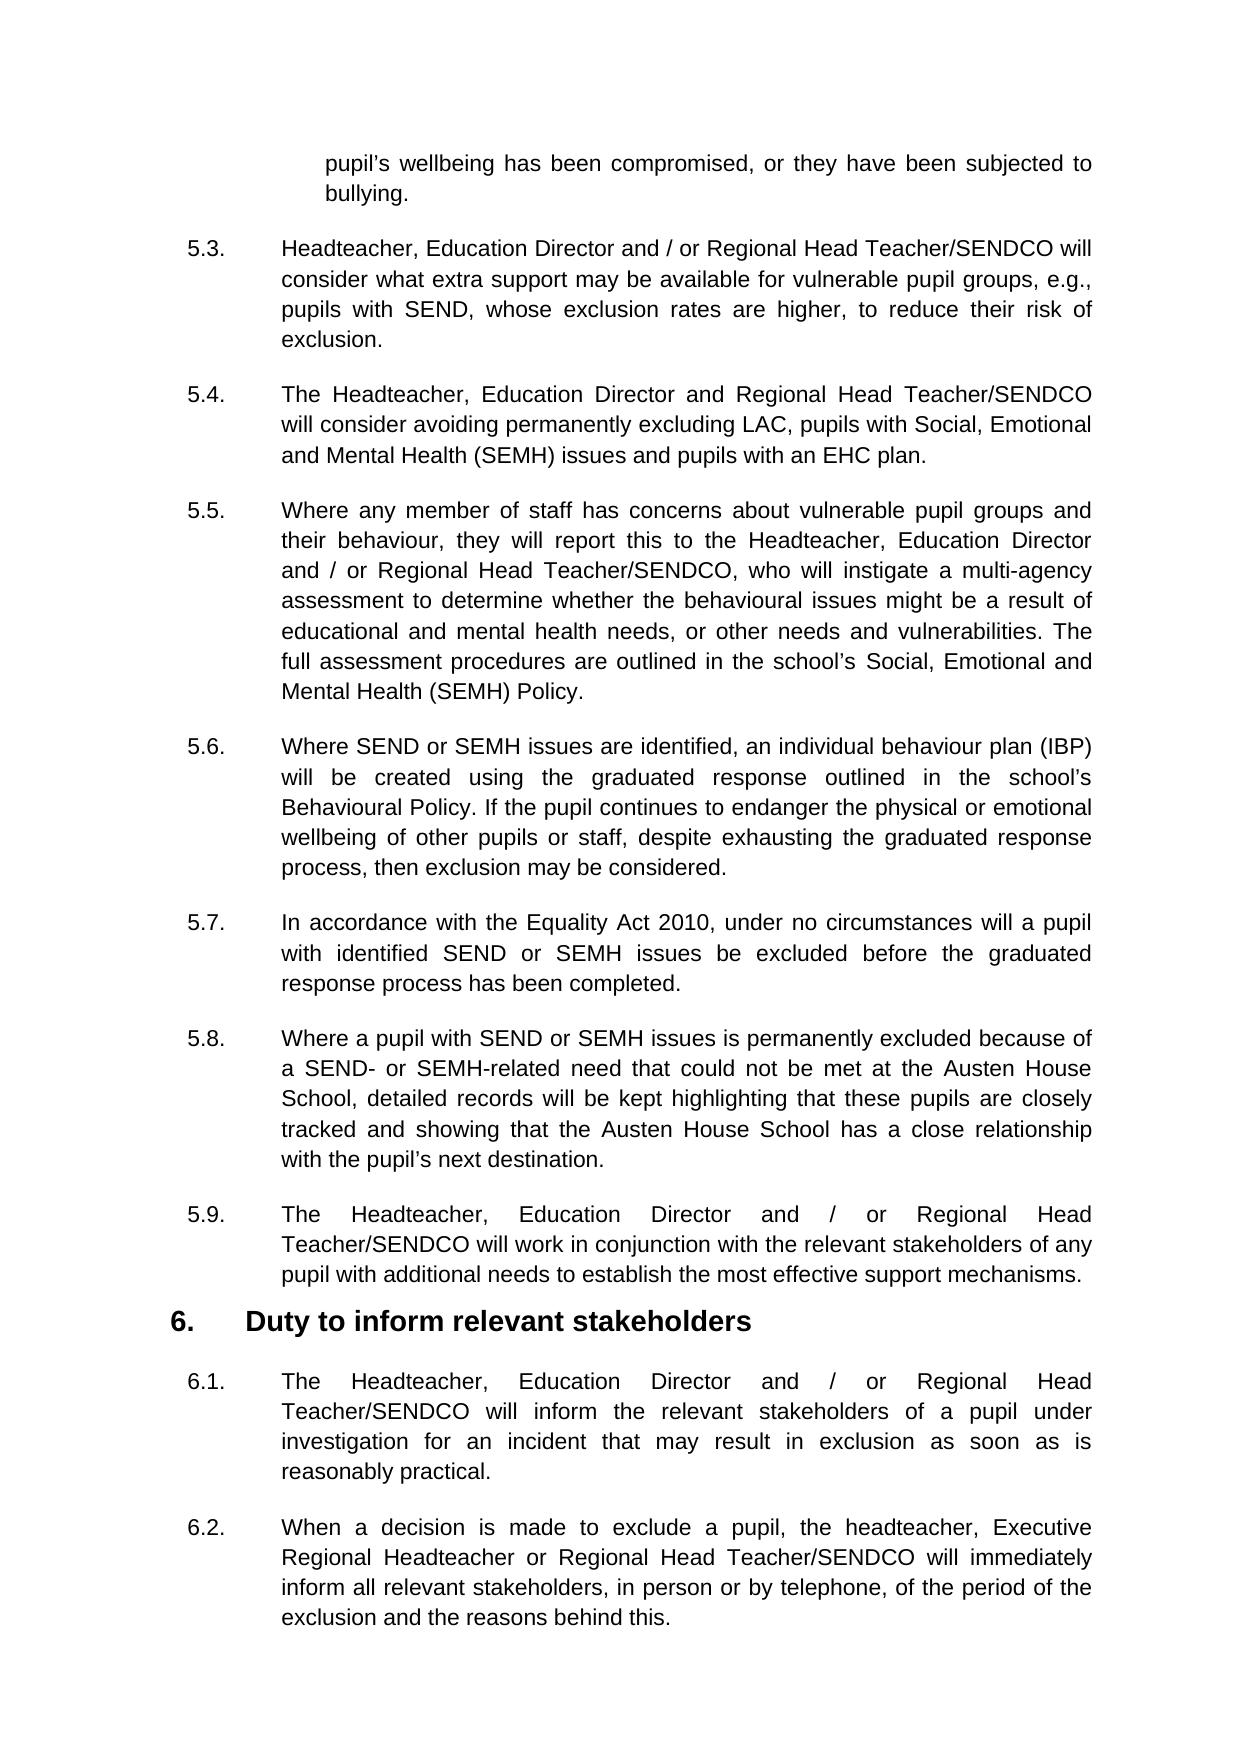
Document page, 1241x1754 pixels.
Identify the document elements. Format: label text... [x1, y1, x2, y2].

text Where a pupil with SEND or SEMH issues is permanently excluded because of a SEND- or SEMH-related need that could not be met at the Austen House School, detailed records will be kept highlighting that these pupils are closely tracked and showing that the Austen House School has a close relationship with the pupil’s next destination. [206, 1025, 1093, 1172]
text The Headteacher, Education Director and / or Regional Head Teacher/SENDCO will work in conjunction with the relevant stakeholders of any pupil with additional needs to establish the most effective support mechanisms. [206, 1201, 1093, 1288]
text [287, 150, 1093, 207]
text The Headteacher, Education Director and / or Regional Head Teacher/SENDCO will inform the relevant stakeholders of a pupil under investigation for an incident that may result in exclusion as soon as is reasonably practical. [206, 1368, 1093, 1485]
text Where SEND or SEMH issues are identified, an individual behaviour plan (IBP) will be created using the graduated response outlined in the school’s Behavioural Policy. If the pupil continues to endanger the physical or emotional wellbeing of other pupils or staff, despite exhausting the graduated response process, then exclusion may be considered. [206, 733, 1093, 881]
subtitle Duty to inform relevant stakeholders [170, 1304, 1093, 1338]
text When a decision is made to exclude a pupil, the headteacher, Executive Regional Headteacher or Regional Head Teacher/SENDCO will immediately inform all relevant stakeholders, in person or by telephone, of the period of the exclusion and the reasons behind this. [206, 1513, 1093, 1631]
text In accordance with the Equality Act 2010, under no circumstances will a pupil with identified SEND or SEMH issues be excluded before the graduated response process has been completed. [206, 909, 1093, 996]
text The Headteacher, Education Director and Regional Head Teacher/SENDCO will consider avoiding permanently excluding LAC, pupils with Social, Emotional and Mental Health (SEMH) issues and pupils with an EHC plan. [206, 381, 1093, 468]
text Where any member of staff has concerns about vulnerable pupil groups and their behaviour, they will report this to the Headteacher, Education Director and / or Regional Head Teacher/SENDCO, who will instigate a multi-agency assessment to determine whether the behavioural issues might be a result of educational and mental health needs, or other needs and vulnerabilities. The full assessment procedures are outlined in the school’s Social, Emotional and Mental Health (SEMH) Policy. [206, 497, 1093, 704]
text Headteacher, Education Director and / or Regional Head Teacher/SENDCO will consider what extra support may be available for vulnerable pupil groups, e.g., pupils with SEND, whose exclusion rates are higher, to reduce their risk of exclusion. [206, 235, 1093, 352]
